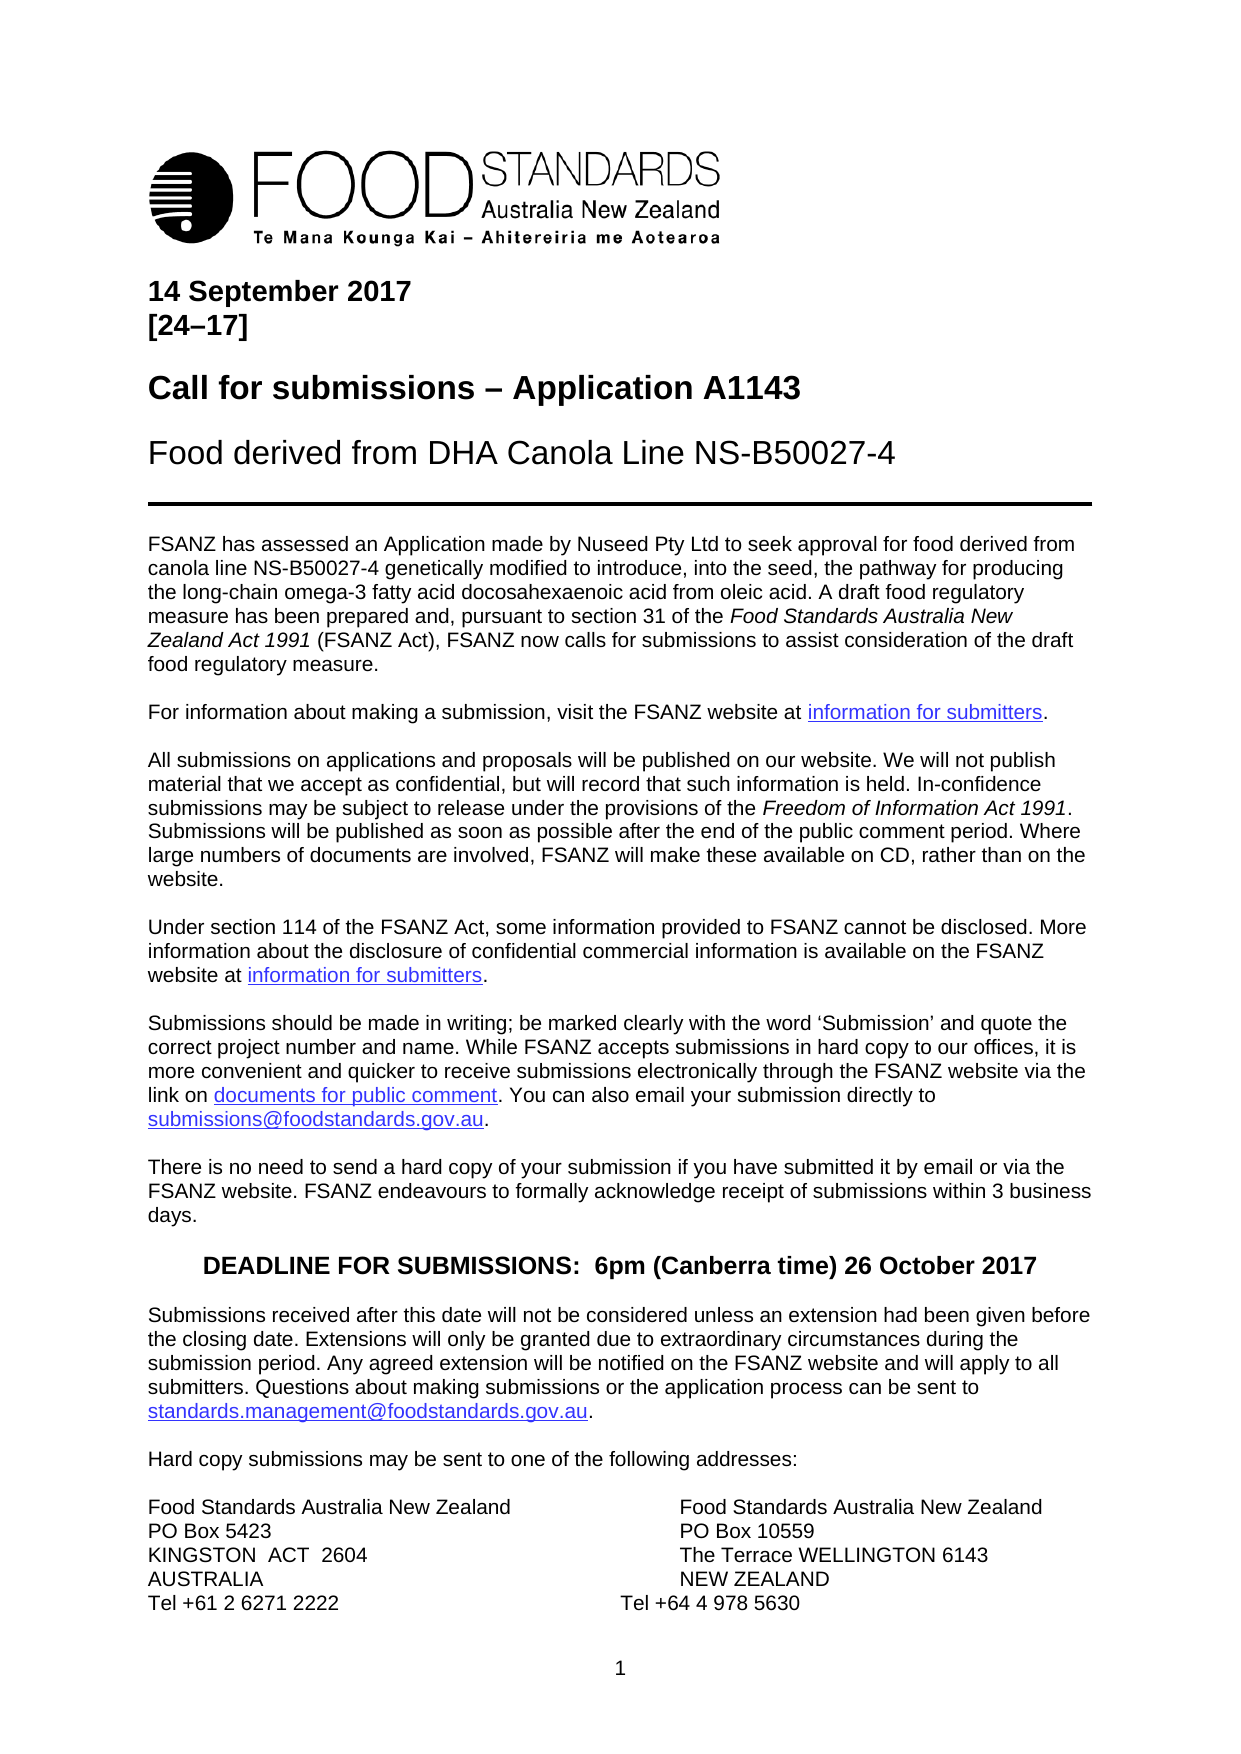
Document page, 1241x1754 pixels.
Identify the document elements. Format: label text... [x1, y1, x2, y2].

text Submissions should be made in writing; be marked clearly with the word ‘Submission’ and quote the correct project number and name. While FSANZ accepts submissions in hard copy to our offices, it is more convenient and quicker to receive submissions electronically through the FSANZ website via the link on documents for public comment. You can also email your submission directly to submissions@foodstandards.gov.au. [148, 1011, 1092, 1131]
text FSANZ has assessed an Application made by Nuseed Pty Ltd to seek approval for food derived from canola line NS-B50027-4 genetically modified to introduce, into the seed, the pathway for producing the long-chain omega-3 fatty acid docosahexaenoic acid from oleic acid. A draft food regulatory measure has been prepared and, pursuant to section 31 of the Food Standards Australia New Zealand Act 1991 (FSANZ Act), FSANZ now calls for submissions to assist consideration of the draft food regulatory measure. [148, 532, 1092, 676]
text KINGSTON ACT 2604 The Terrace WELLINGTON 6143 [148, 1543, 1092, 1567]
title Call for submissions – Application A1143 [148, 368, 1092, 406]
text Food Standards Australia New Zealand Food Standards Australia New Zealand [148, 1495, 1092, 1519]
text Hard copy submissions may be sent to one of the following addresses: [148, 1447, 1092, 1471]
text DEADLINE FOR SUBMISSIONS: 6pm (Canberra time) 26 October 2017 [148, 1251, 1092, 1279]
text 14 September 2017 [148, 274, 1092, 308]
text [24–17] [148, 308, 1092, 342]
text Submissions received after this date will not be considered unless an extension had been given before the closing date. Extensions will only be granted due to extraordinary circumstances during the submission period. Any agreed extension will be notified on the FSANZ website and will apply to all submitters. Questions about making submissions or the application process can be sent to standards.management@foodstandards.gov.au. [148, 1303, 1092, 1423]
text PO Box 5423 PO Box 10559 [148, 1519, 1092, 1543]
picture [147, 147, 720, 249]
text All submissions on applications and proposals will be published on our website. We will not publish material that we accept as confidential, but will record that such information is held. In-confidence submissions may be subject to release under the provisions of the Freedom of Information Act 1991. Submissions will be published as soon as possible after the end of the public comment period. Where large numbers of documents are involved, FSANZ will make these available on CD, rather than on the website. [148, 747, 1093, 891]
text AUSTRALIA NEW ZEALAND [148, 1567, 1092, 1591]
text There is no need to send a hard copy of your submission if you have submitted it by email or via the FSANZ website. FSANZ endeavours to formally acknowledge receipt of submissions within 3 business days. [148, 1155, 1092, 1227]
title Food derived from DHA Canola Line NS-B50027-4 [148, 433, 1092, 471]
text Tel +61 2 6271 2222 Tel +64 4 978 5630 [148, 1591, 1092, 1615]
text Under section 114 of the FSANZ Act, some information provided to FSANZ cannot be disclosed. More information about the disclosure of confidential commercial information is available on the FSANZ website at information for submitters. [148, 915, 1092, 987]
text For information about making a submission, visit the FSANZ website at information for submitters. [148, 699, 1092, 723]
